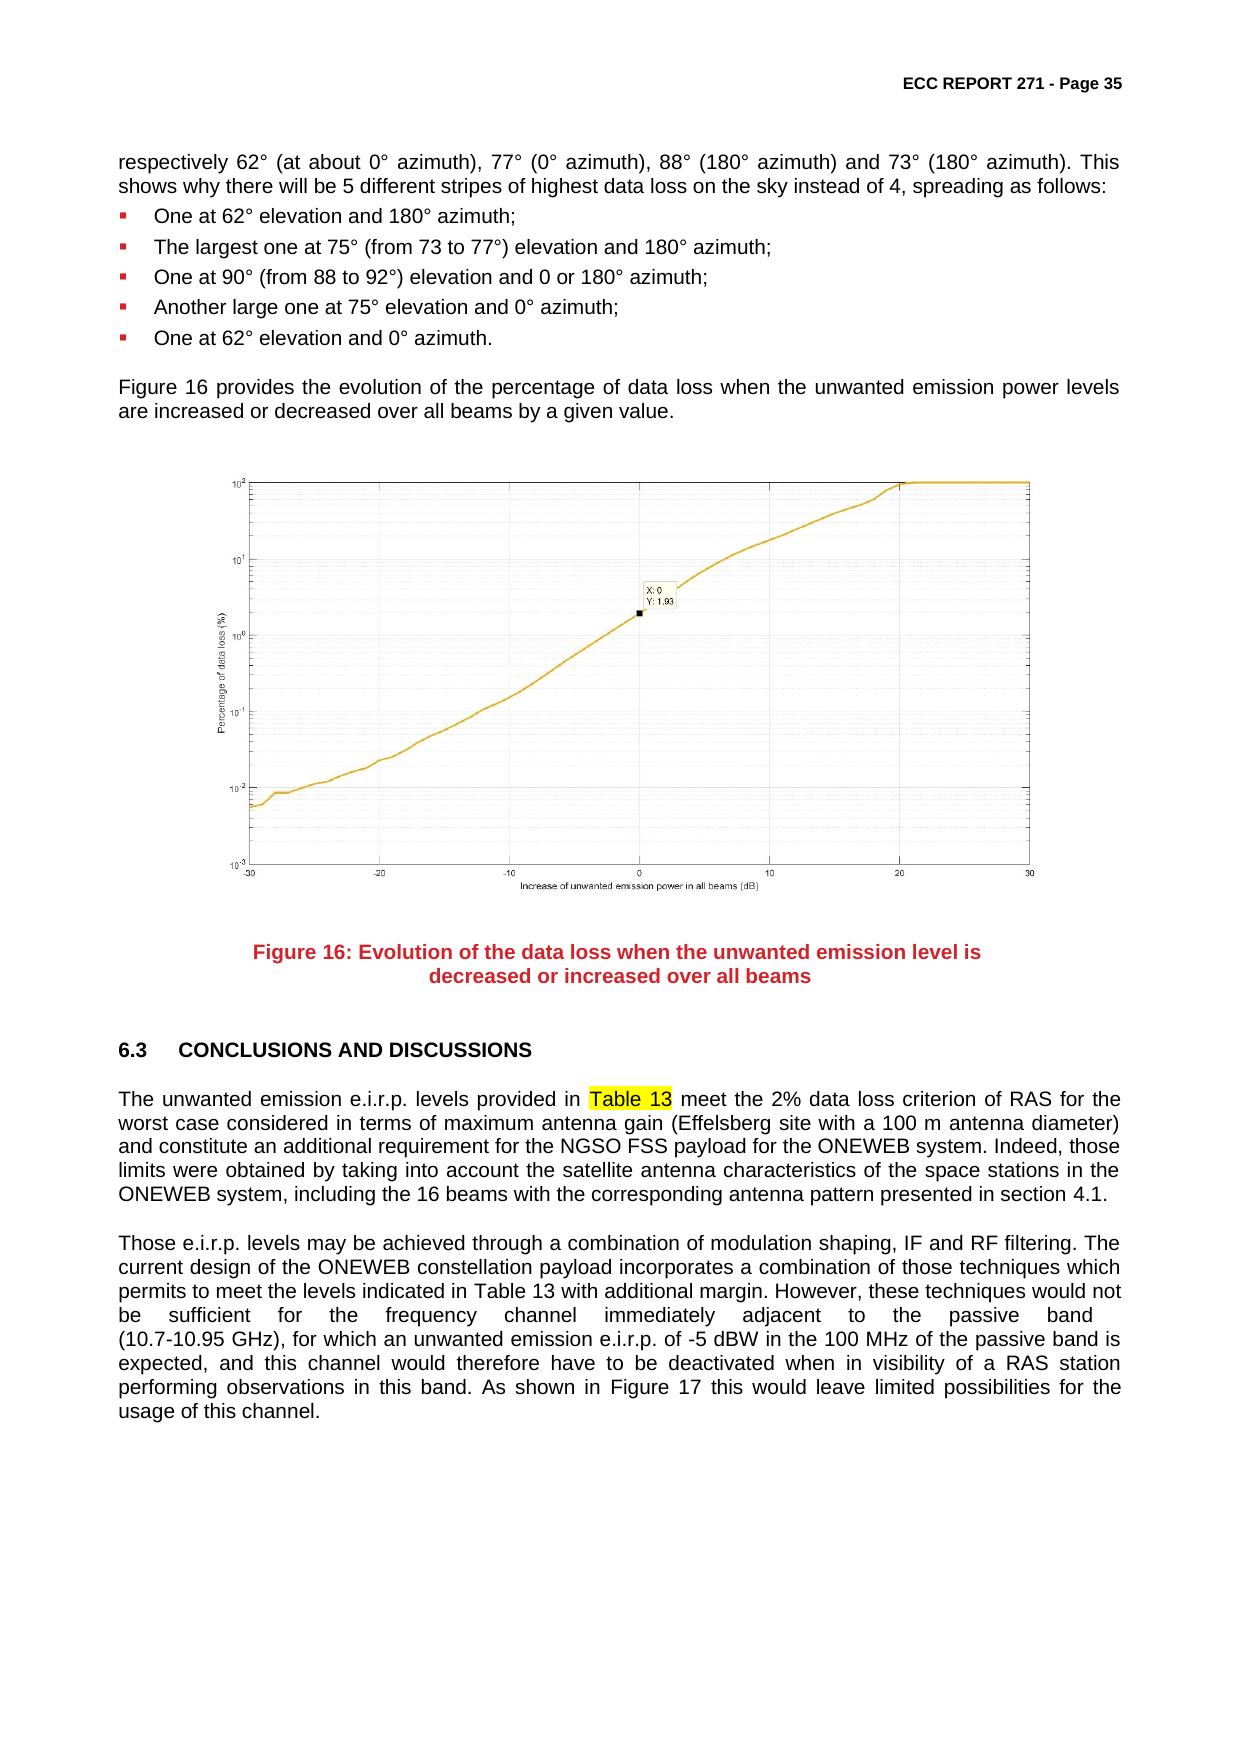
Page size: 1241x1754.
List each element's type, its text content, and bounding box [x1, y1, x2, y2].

text The largest one at 75° (from 73 to 77°) elevation and 180° azimuth; [118, 234, 1122, 258]
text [118, 150, 1122, 198]
text Another large one at 75° elevation and 0° azimuth; [118, 295, 1122, 319]
text Those e.i.r.p. levels may be achieved through a combination of modulation shaping, IF and RF filtering. The current design of the ONEWEB constellation payload incorporates a combination of those techniques which permits to meet the levels indicated in Table 13 with additional margin. However, these techniques would not be sufficient for the frequency channel immediately adjacent to the passive band (10.7-10.95 GHz), for which an unwanted emission e.i.r.p. of -5 dBW in the 100 MHz of the passive band is expected, and this channel would therefore have to be deactivated when in visibility of a RAS station performing observations in this band. As shown in Figure 17 this would leave limited possibilities for the usage of this channel. [118, 1231, 1122, 1423]
subtitle Conclusions and discussions [118, 1037, 1122, 1061]
text One at 62° elevation and 0° azimuth. [118, 325, 1122, 349]
text One at 90° (from 88 to 92°) elevation and 0 or 180° azimuth; [118, 265, 1122, 289]
text The unwanted emission e.i.r.p. levels provided in Table 13 meet the 2% data loss criterion of RAS for the worst case considered in terms of maximum antenna gain (Effelsberg site with a 100 m antenna diameter) and constitute an additional requirement for the NGSO FSS payload for the ONEWEB system. Indeed, those limits were obtained by taking into account the satellite antenna characteristics of the space stations in the ONEWEB system, including the 16 beams with the corresponding antenna pattern presented in section ‎4.1. [118, 1086, 1122, 1206]
picture [118, 447, 1125, 915]
text Figure 16 provides the evolution of the percentage of data loss when the unwanted emission power levels are increased or decreased over all beams by a given value. [118, 374, 1122, 422]
text Figure 16: Evolution of the data loss when the unwanted emission level is decreased or increased over all beams [118, 939, 1122, 987]
text One at 62° elevation and 180° azimuth; [118, 204, 1122, 228]
